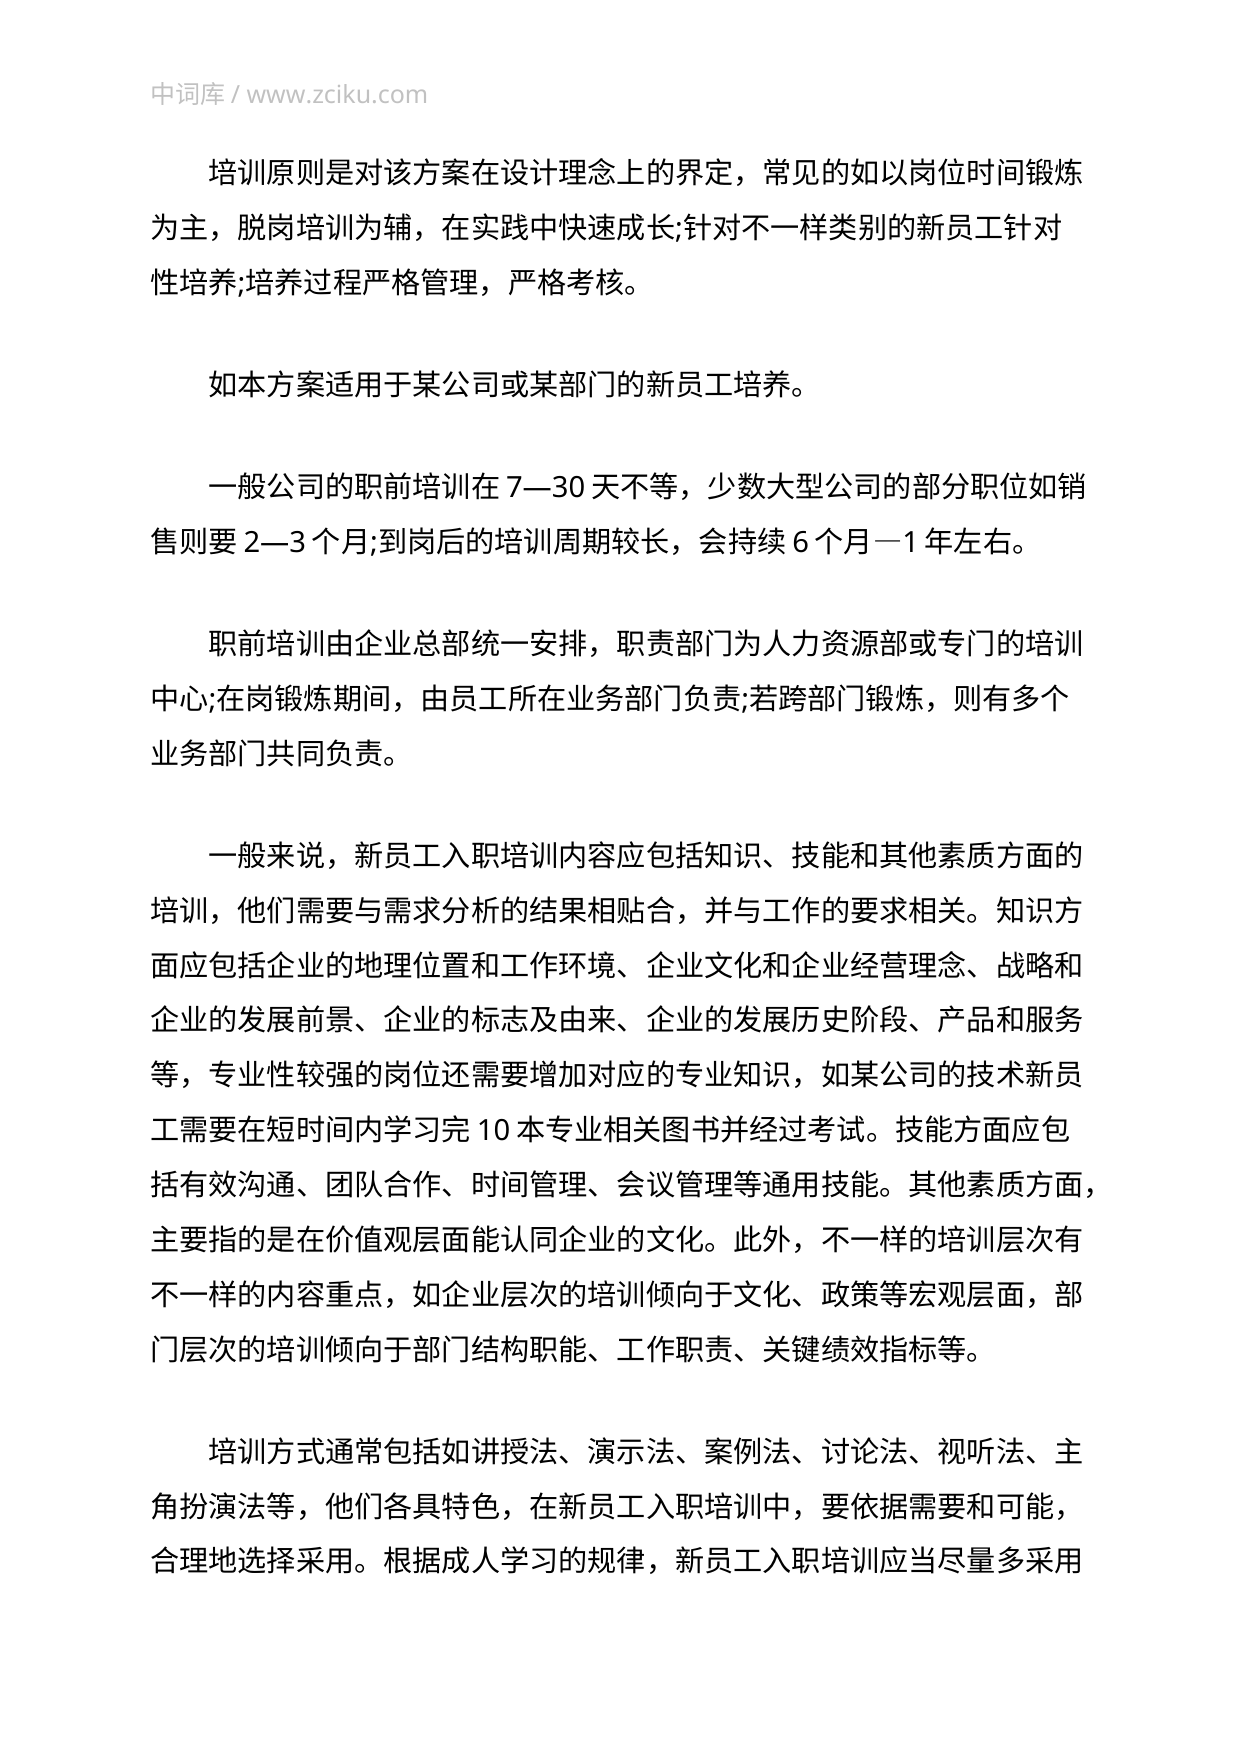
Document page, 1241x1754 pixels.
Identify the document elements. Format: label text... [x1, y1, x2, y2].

text 职前培训由企业总部统一安排，职责部门为人力资源部或专门的培训中心;在岗锻炼期间，由员工所在业务部门负责;若跨部门锻炼，则有多个业务部门共同负责。 [150, 621, 1090, 773]
text 一般来说，新员工入职培训内容应包括知识、技能和其他素质方面的培训，他们需要与需求分析的结果相贴合，并与工作的要求相关。知识方面应包括企业的地理位置和工作环境、企业文化和企业经营理念、战略和企业的发展前景、企业的标志及由来、企业的发展历史阶段、产品和服务等，专业性较强的岗位还需要增加对应的专业知识，如某公司的技术新员工需要在短时间内学习完10本专业相关图书并经过考试。技能方面应包括有效沟通、团队合作、时间管理、会议管理等通用技能。其他素质方面，主要指的是在价值观层面能认同企业的文化。此外，不一样的培训层次有不一样的内容重点，如企业层次的培训倾向于文化、政策等宏观层面，部门层次的培训倾向于部门结构职能、工作职责、关键绩效指标等。 [150, 832, 1090, 1369]
text 如本方案适用于某公司或某部门的新员工培养。 [150, 362, 1090, 404]
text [150, 1428, 1090, 1580]
text 培训原则是对该方案在设计理念上的界定，常见的如以岗位时间锻炼为主，脱岗培训为辅，在实践中快速成长;针对不一样类别的新员工针对性培养;培养过程严格管理，严格考核。 [150, 150, 1090, 302]
text 一般公司的职前培训在7—30天不等，少数大型公司的部分职位如销售则要2—3个月;到岗后的培训周期较长，会持续6个月—1年左右。 [150, 464, 1090, 561]
